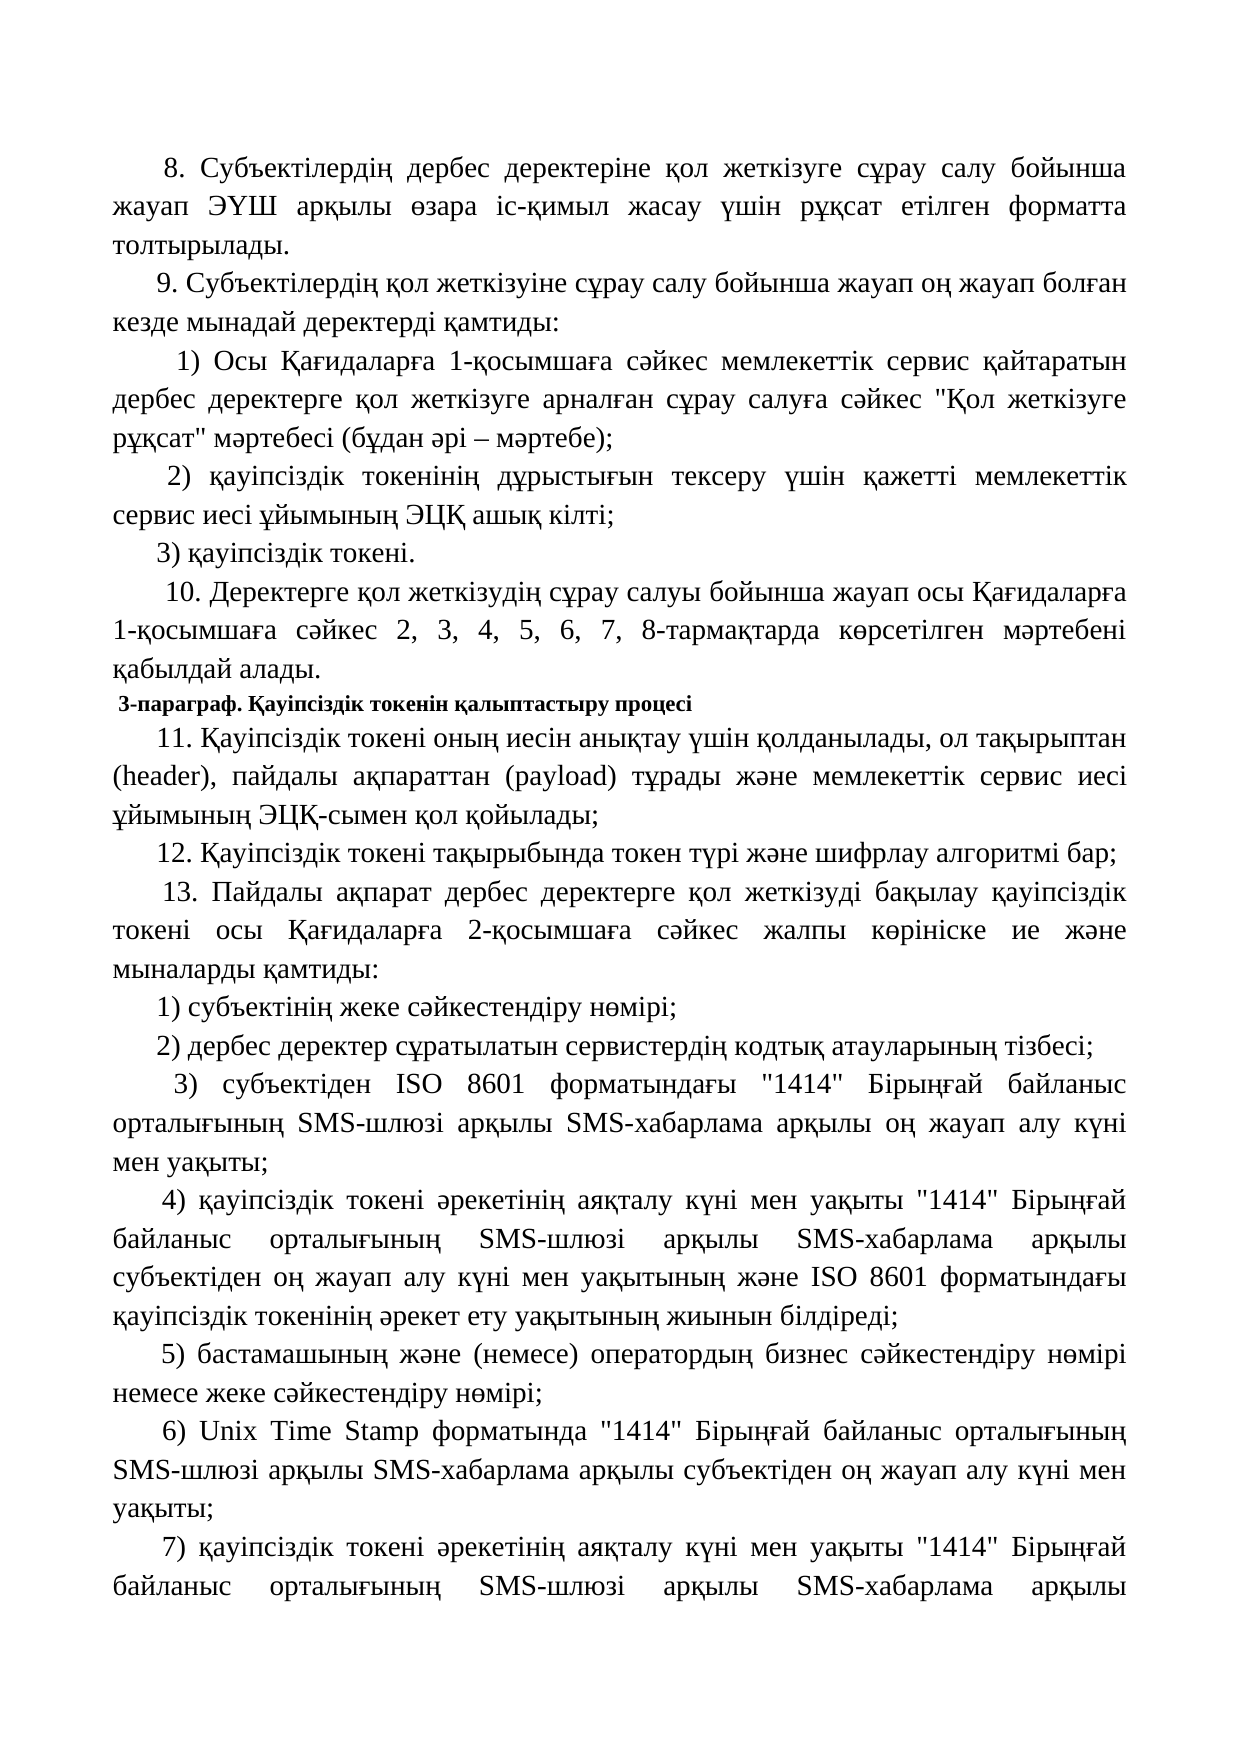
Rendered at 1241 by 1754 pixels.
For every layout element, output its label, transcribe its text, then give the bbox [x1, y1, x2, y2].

text 11. Қауіпсіздік токені оның иесін анықтау үшін қолданылады, ол тақырыптан (header), пайдалы ақпараттан (payload) тұрады және мемлекеттік сервис иесі ұйымының ЭЦҚ-сымен қол қойылады; [112, 720, 1128, 830]
text 3) қауіпсіздік токені. [112, 535, 1128, 569]
text 2) дербес деректер сұратылатын сервистердің кодтық атауларының тізбесі; [112, 1028, 1128, 1062]
text 10. Деректерге қол жеткізудің сұрау салуы бойынша жауап осы Қағидаларға 1-қосымшаға сәйкес 2, 3, 4, 5, 6, 7, 8-тармақтарда көрсетілген мәртебені қабылдай алады. [112, 574, 1128, 684]
text 3) субъектіден ISO 8601 форматындағы "1414" Бірыңғай байланыс орталығының SMS-шлюзі арқылы SMS-хабарлама арқылы оң жауап алу күні мен уақыты; [112, 1067, 1128, 1177]
text 4) қауіпсіздік токені әрекетінің аяқталу күні мен уақыты "1414" Бірыңғай байланыс орталығының SMS-шлюзі арқылы SMS-хабарлама арқылы субъектіден оң жауап алу күні мен уақытының және ISO 8601 форматындағы қауіпсіздік токенінің әрекет ету уақытының жиынын білдіреді; [112, 1182, 1128, 1331]
text 9. Субъектілердің қол жеткізуіне сұрау салу бойынша жауап оң жауап болған кезде мынадай деректерді қамтиды: [112, 266, 1128, 338]
text 2) қауіпсіздік токенінің дұрыстығын тексеру үшін қажетті мемлекеттік сервис иесі ұйымының ЭЦҚ ашық кілті; [112, 458, 1128, 530]
text 13. Пайдалы ақпарат дербес деректерге қол жеткізуді бақылау қауіпсіздік токені осы Қағидаларға 2-қосымшаға сәйкес жалпы көрініске ие және мыналарды қамтиды: [112, 874, 1128, 984]
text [112, 1529, 1128, 1601]
text 12. Қауіпсіздік токені тақырыбында токен түрі және шифрлау алгоритмі бар; [112, 835, 1128, 869]
text 5) бастамашының және (немесе) оператордың бизнес сәйкестендіру нөмірі немесе жеке сәйкестендіру нөмірі; [112, 1336, 1128, 1408]
text 1) Осы Қағидаларға 1-қосымшаға сәйкес мемлекеттік сервис қайтаратын дербес деректерге қол жеткізуге арналған сұрау салуға сәйкес "Қол жеткізуге рұқсат" мәртебесі (бұдан әрі – мәртебе); [112, 343, 1128, 453]
text 6) Unix Time Stamp форматында "1414" Бірыңғай байланыс орталығының SMS-шлюзі арқылы SMS-хабарлама арқылы субъектіден оң жауап алу күні мен уақыты; [112, 1413, 1128, 1524]
text 1) субъектінің жеке сәйкестендіру нөмірі; [112, 989, 1128, 1023]
text 8. Субъектілердің дербес деректеріне қол жеткізуге сұрау салу бойынша жауап ЭҮШ арқылы өзара іс-қимыл жасау үшін рұқсат етілген форматта толтырылады. [112, 150, 1128, 261]
text 3-параграф. Қауіпсіздік токенін қалыптастыру процесі [112, 689, 1128, 716]
